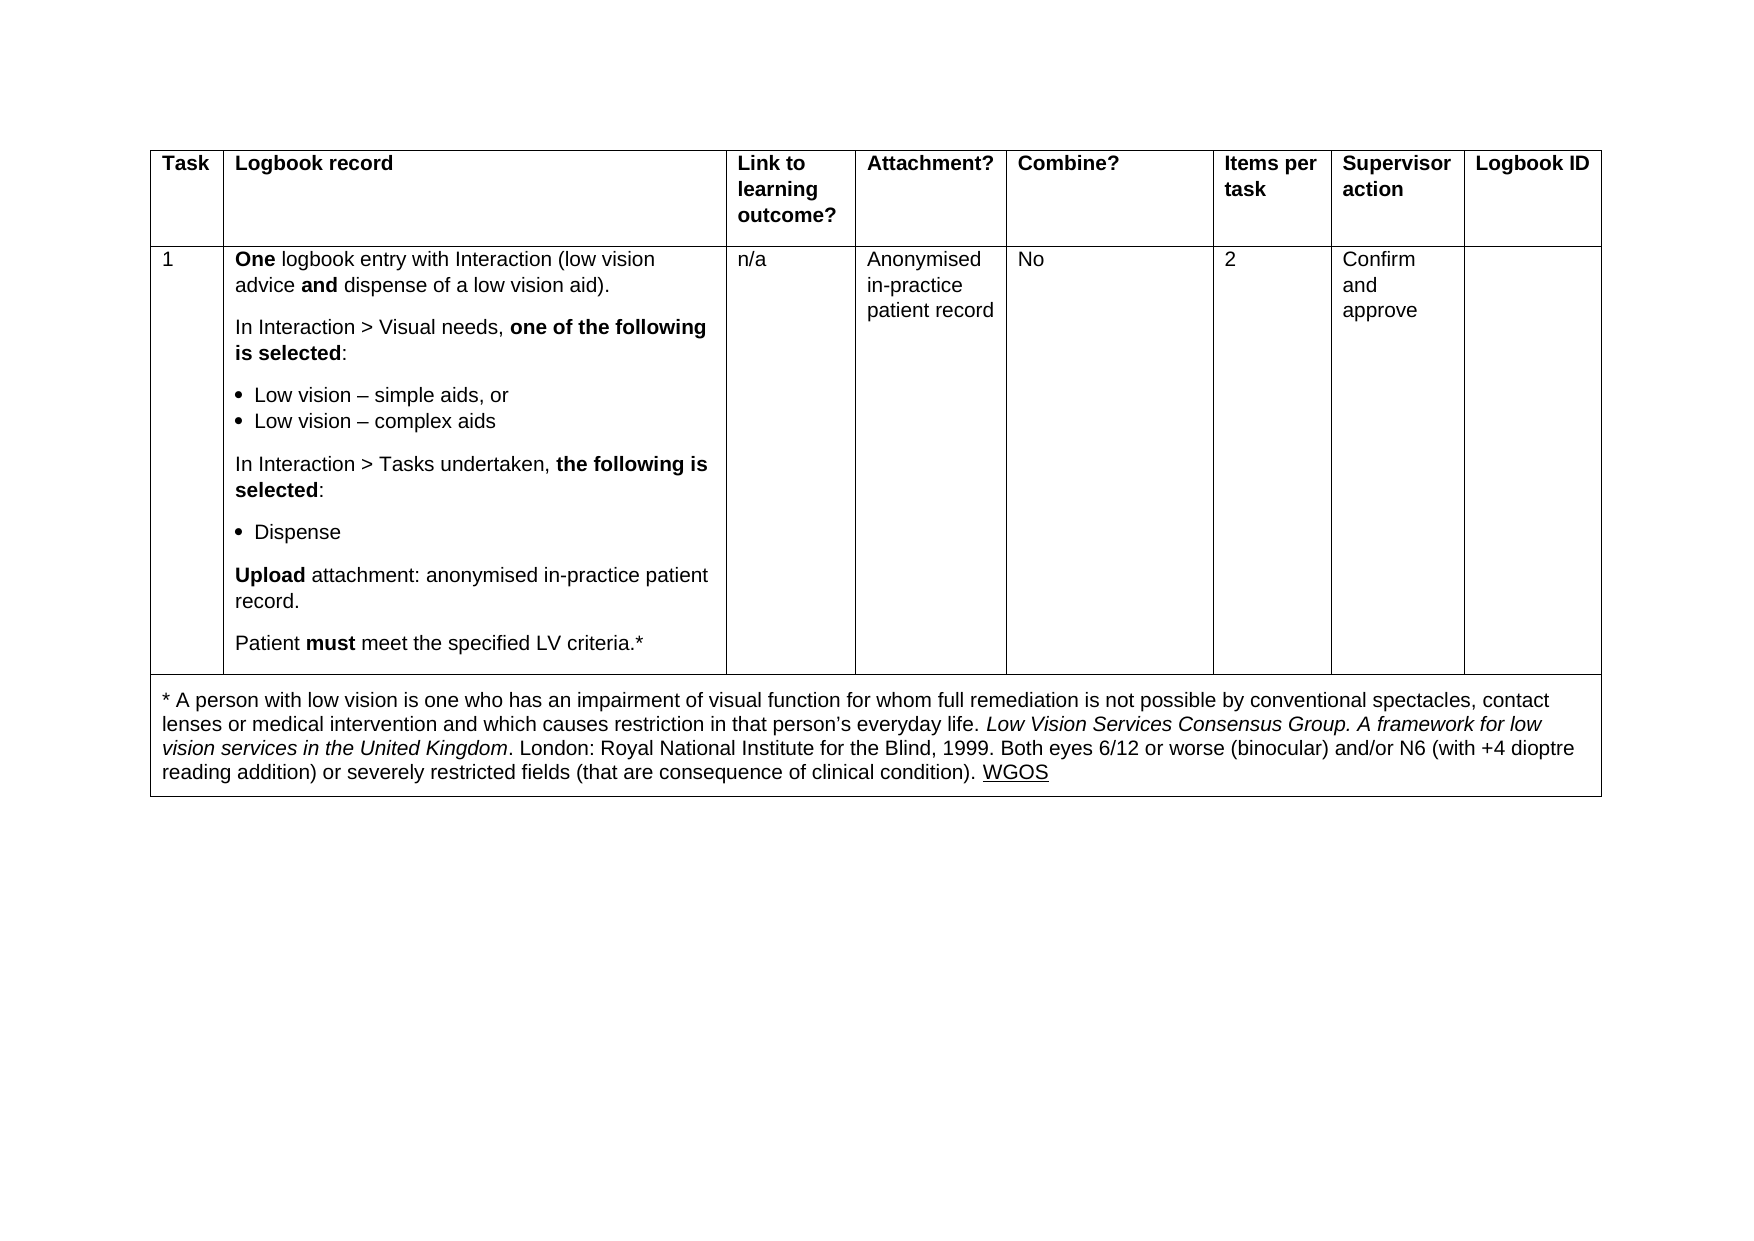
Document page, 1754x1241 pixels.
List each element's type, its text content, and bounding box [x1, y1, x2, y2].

table_header Logbook ID [1465, 151, 1601, 246]
table_cell 2 [1214, 247, 1331, 674]
table_header Link to learning outcome? [727, 151, 855, 246]
table_cell Anonymised in-practice patient record [856, 247, 1006, 674]
table_cell One logbook entry with Interaction (low vision advice and dispense of a low vision aid). In Interaction > Visual needs, one of the following is selected: Low vision – simple aids, or Low vision – complex aids In Interaction > Tasks undertaken, the following is selected: Dispense Upload attachment: anonymised in-practice patient record. Patient must meet the specified LV criteria.* [224, 247, 726, 674]
table_cell * A person with low vision is one who has an impairment of visual function for whom full remediation is not possible by conventional spectacles, contact lenses or medical intervention and which causes restriction in that person’s everyday life. Low Vision Services Consensus Group. A framework for low vision services in the United Kingdom. London: Royal National Institute for the Blind, 1999. Both eyes 6/12 or worse (binocular) and/or N6 (with +4 dioptre reading addition) or severely restricted fields (that are consequence of clinical condition). WGOS [151, 675, 1601, 796]
table_cell Confirm and approve [1332, 247, 1464, 674]
table_cell [1465, 247, 1601, 674]
table_cell 1 [151, 247, 223, 674]
table_header Items per task [1214, 151, 1331, 246]
table_header Attachment? [856, 151, 1006, 246]
table_cell n/a [727, 247, 855, 674]
table_header Logbook record [224, 151, 726, 246]
table_header Combine? [1007, 151, 1213, 246]
table_cell No [1007, 247, 1213, 674]
table_header Task [151, 151, 223, 246]
table_header Supervisor action [1332, 151, 1464, 246]
